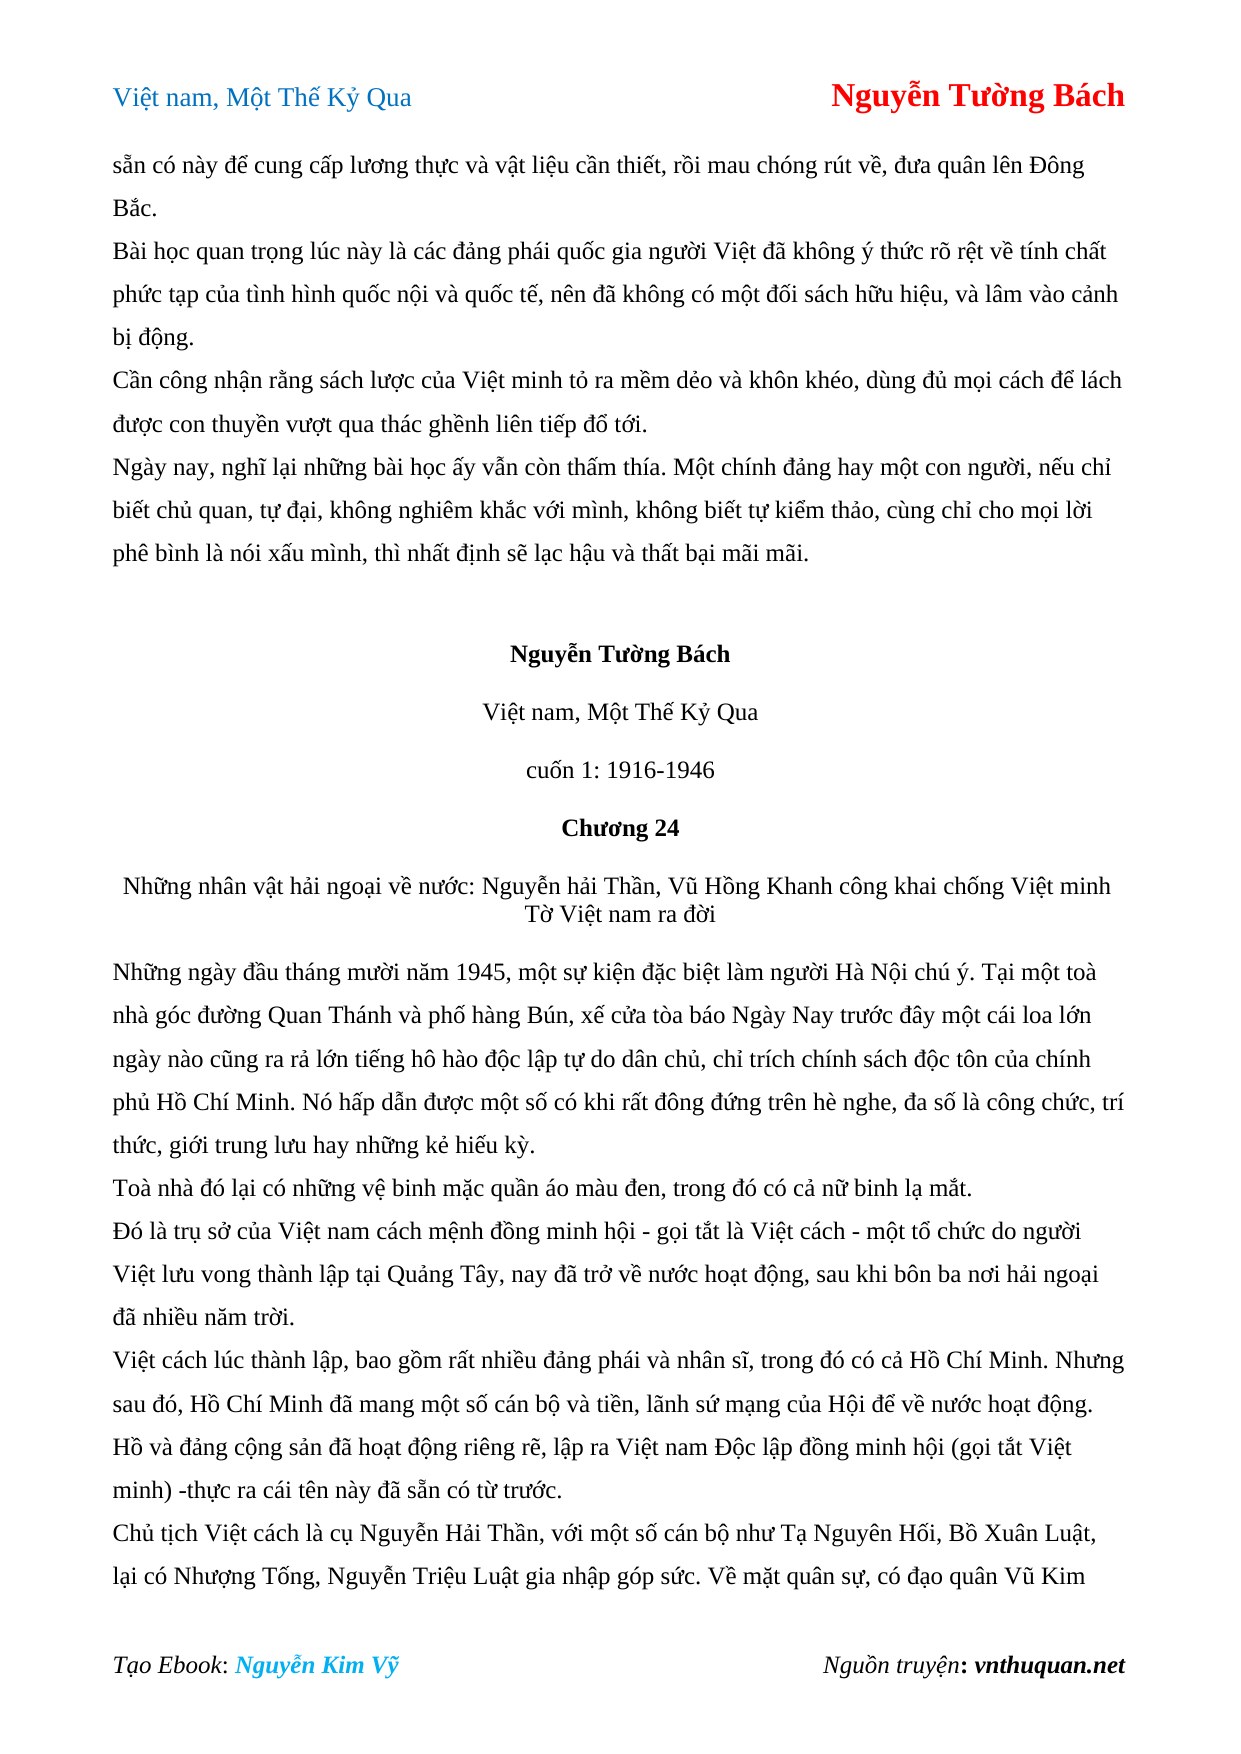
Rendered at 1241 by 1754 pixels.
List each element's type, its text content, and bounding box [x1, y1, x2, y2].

text Những nhân vật hải ngoại về nước: Nguyễn hải Thần, Vũ Hồng Khanh công khai chống Việt minh Tờ Việt nam ra đời [112, 871, 1128, 928]
text Nguyễn Tường Bách [112, 639, 1128, 668]
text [112, 150, 1128, 567]
text Chương 24 [112, 813, 1128, 842]
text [112, 957, 1128, 1590]
text cuốn 1: 1916-1946 [112, 755, 1128, 784]
text Việt nam, Một Thế Kỷ Qua [112, 697, 1128, 726]
